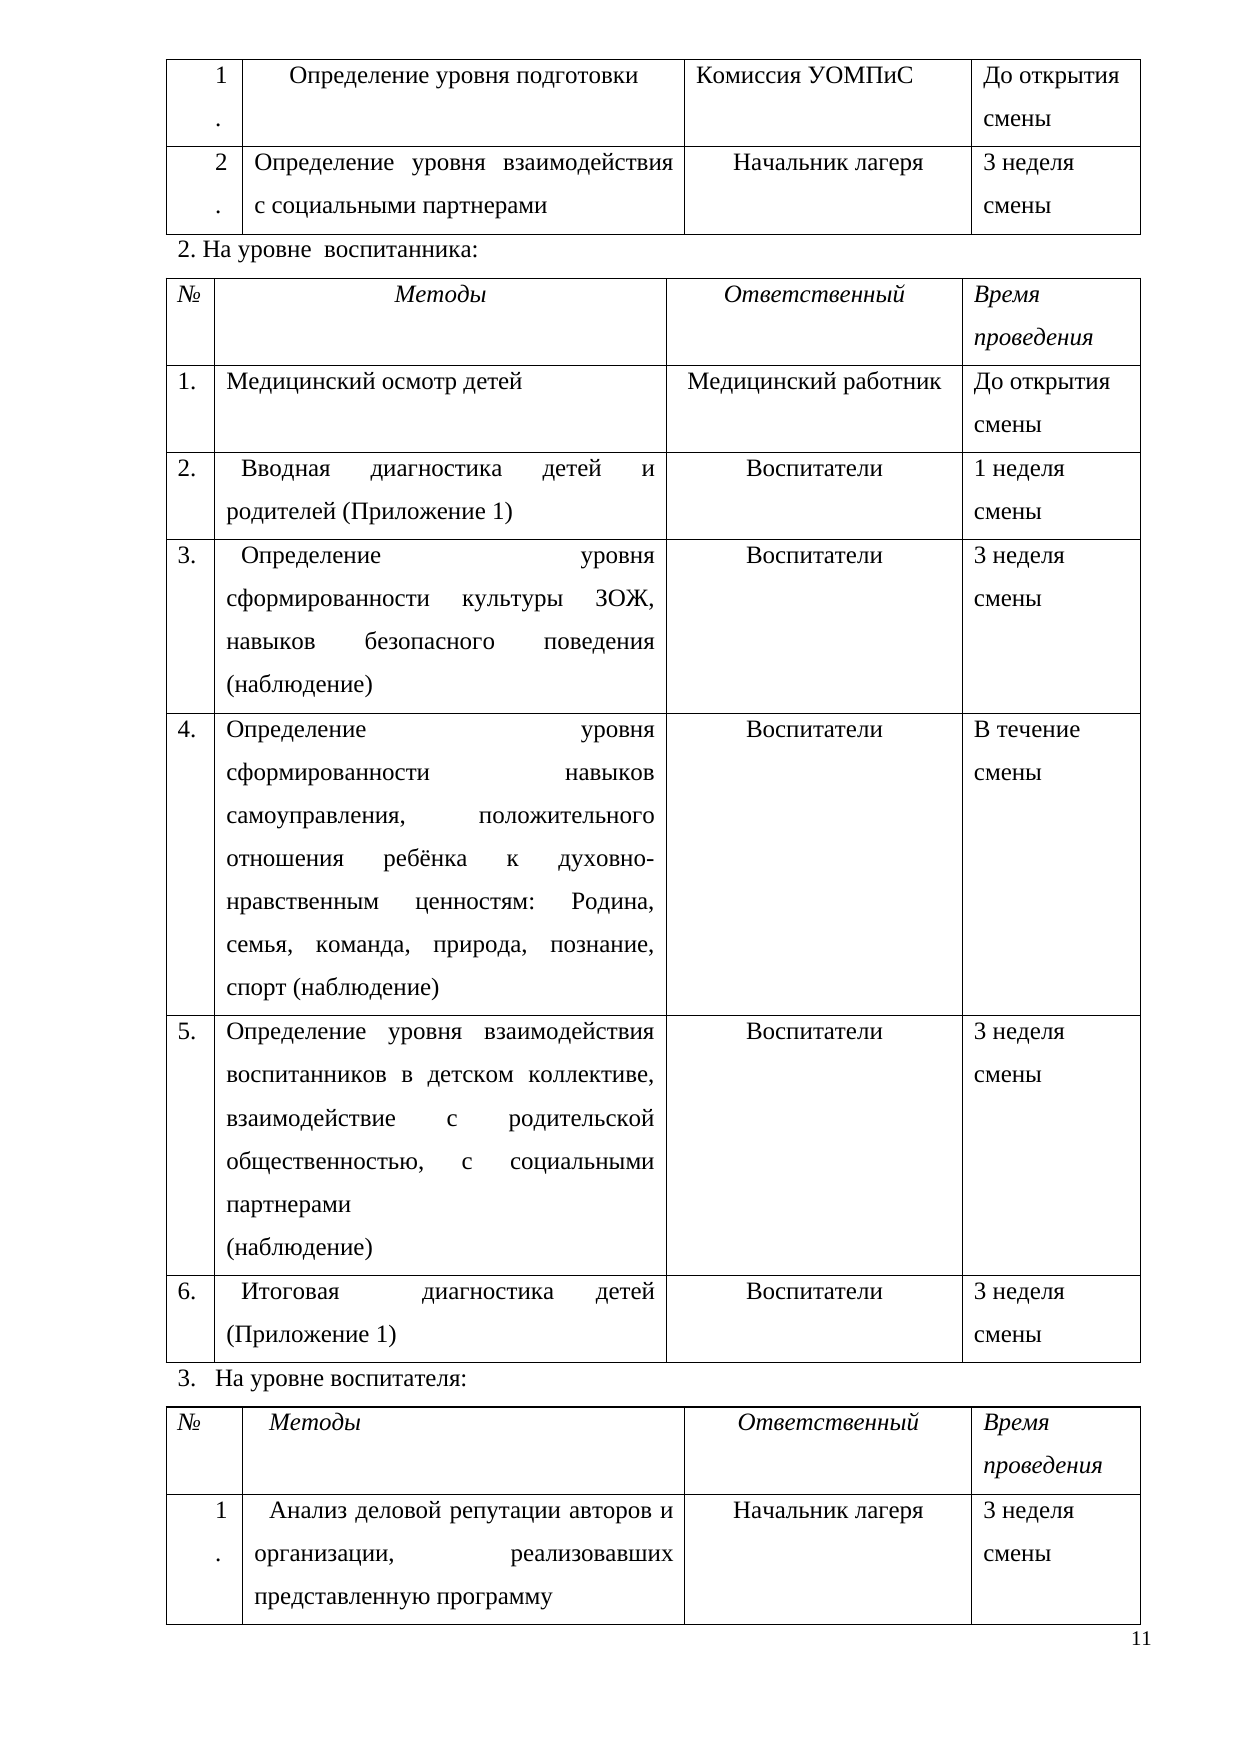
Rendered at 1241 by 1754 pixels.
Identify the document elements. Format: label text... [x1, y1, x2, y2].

table_cell Определение уровня сформированности культуры ЗОЖ, навыков безопасного поведения (наблюдение) [215, 540, 666, 713]
table_cell 3 неделя смены [972, 147, 1140, 233]
table_cell 1 неделя смены [963, 453, 1140, 539]
table_cell 2. [167, 147, 242, 233]
table_cell Комиссия УОМПиС [685, 60, 971, 146]
table_cell 1. [167, 1495, 242, 1624]
table_cell Воспитатели [667, 453, 962, 539]
table_cell 3 неделя смены [963, 540, 1140, 713]
table_cell Анализ деловой репутации авторов и организации, реализовавших представленную программу [243, 1495, 684, 1624]
table_cell Воспитатели [667, 1276, 962, 1362]
table_cell Определение уровня взаимодействия воспитанников в детском коллективе, взаимодействие с родительской общественностью, с социальными партнерами (наблюдение) [215, 1016, 666, 1275]
table_cell [167, 366, 214, 452]
table_cell В течение смены [963, 714, 1140, 1015]
table_header Время проведения [963, 279, 1140, 365]
table_cell 3 неделя смены [963, 1276, 1140, 1362]
table_header № [167, 279, 214, 365]
text 3. На уровне воспитателя: [177, 1363, 1152, 1392]
table_cell Воспитатели [667, 540, 962, 713]
table_cell 3 неделя смены [972, 1495, 1140, 1624]
table_header Ответственный [685, 1408, 971, 1494]
table_header Методы [215, 279, 666, 365]
table_cell 3 неделя смены [963, 1016, 1140, 1275]
table_cell Воспитатели [667, 714, 962, 1015]
table_cell Определение уровня взаимодействия с социальными партнерами [243, 147, 684, 233]
table_cell Медицинский работник [667, 366, 962, 452]
table_cell [167, 1276, 214, 1362]
table_cell Медицинский осмотр детей [215, 366, 666, 452]
table_cell Определение уровня сформированности навыков самоуправления, положительного отношения ребёнка к духовно-нравственным ценностям: Родина, семья, команда, природа, познание, спорт (наблюдение) [215, 714, 666, 1015]
table_header Время проведения [972, 1408, 1140, 1494]
text 2. На уровне воспитанника: [177, 234, 1152, 263]
table_cell Итоговая диагностика детей (Приложение 1) [215, 1276, 666, 1362]
table_cell Определение уровня подготовки [243, 60, 684, 146]
table_header Ответственный [667, 279, 962, 365]
table_cell [167, 540, 214, 713]
table_cell До открытия смены [972, 60, 1140, 146]
table_cell Начальник лагеря [685, 147, 971, 233]
table_header Методы [243, 1408, 684, 1494]
table_cell [167, 714, 214, 1015]
table_cell 1. [167, 60, 242, 146]
table_cell Воспитатели [667, 1016, 962, 1275]
table_cell Вводная диагностика детей и родителей (Приложение 1) [215, 453, 666, 539]
table_cell [167, 453, 214, 539]
table_cell [167, 1016, 214, 1275]
table_cell До открытия смены [963, 366, 1140, 452]
table_cell Начальник лагеря [685, 1495, 971, 1624]
table_header № [167, 1408, 242, 1494]
